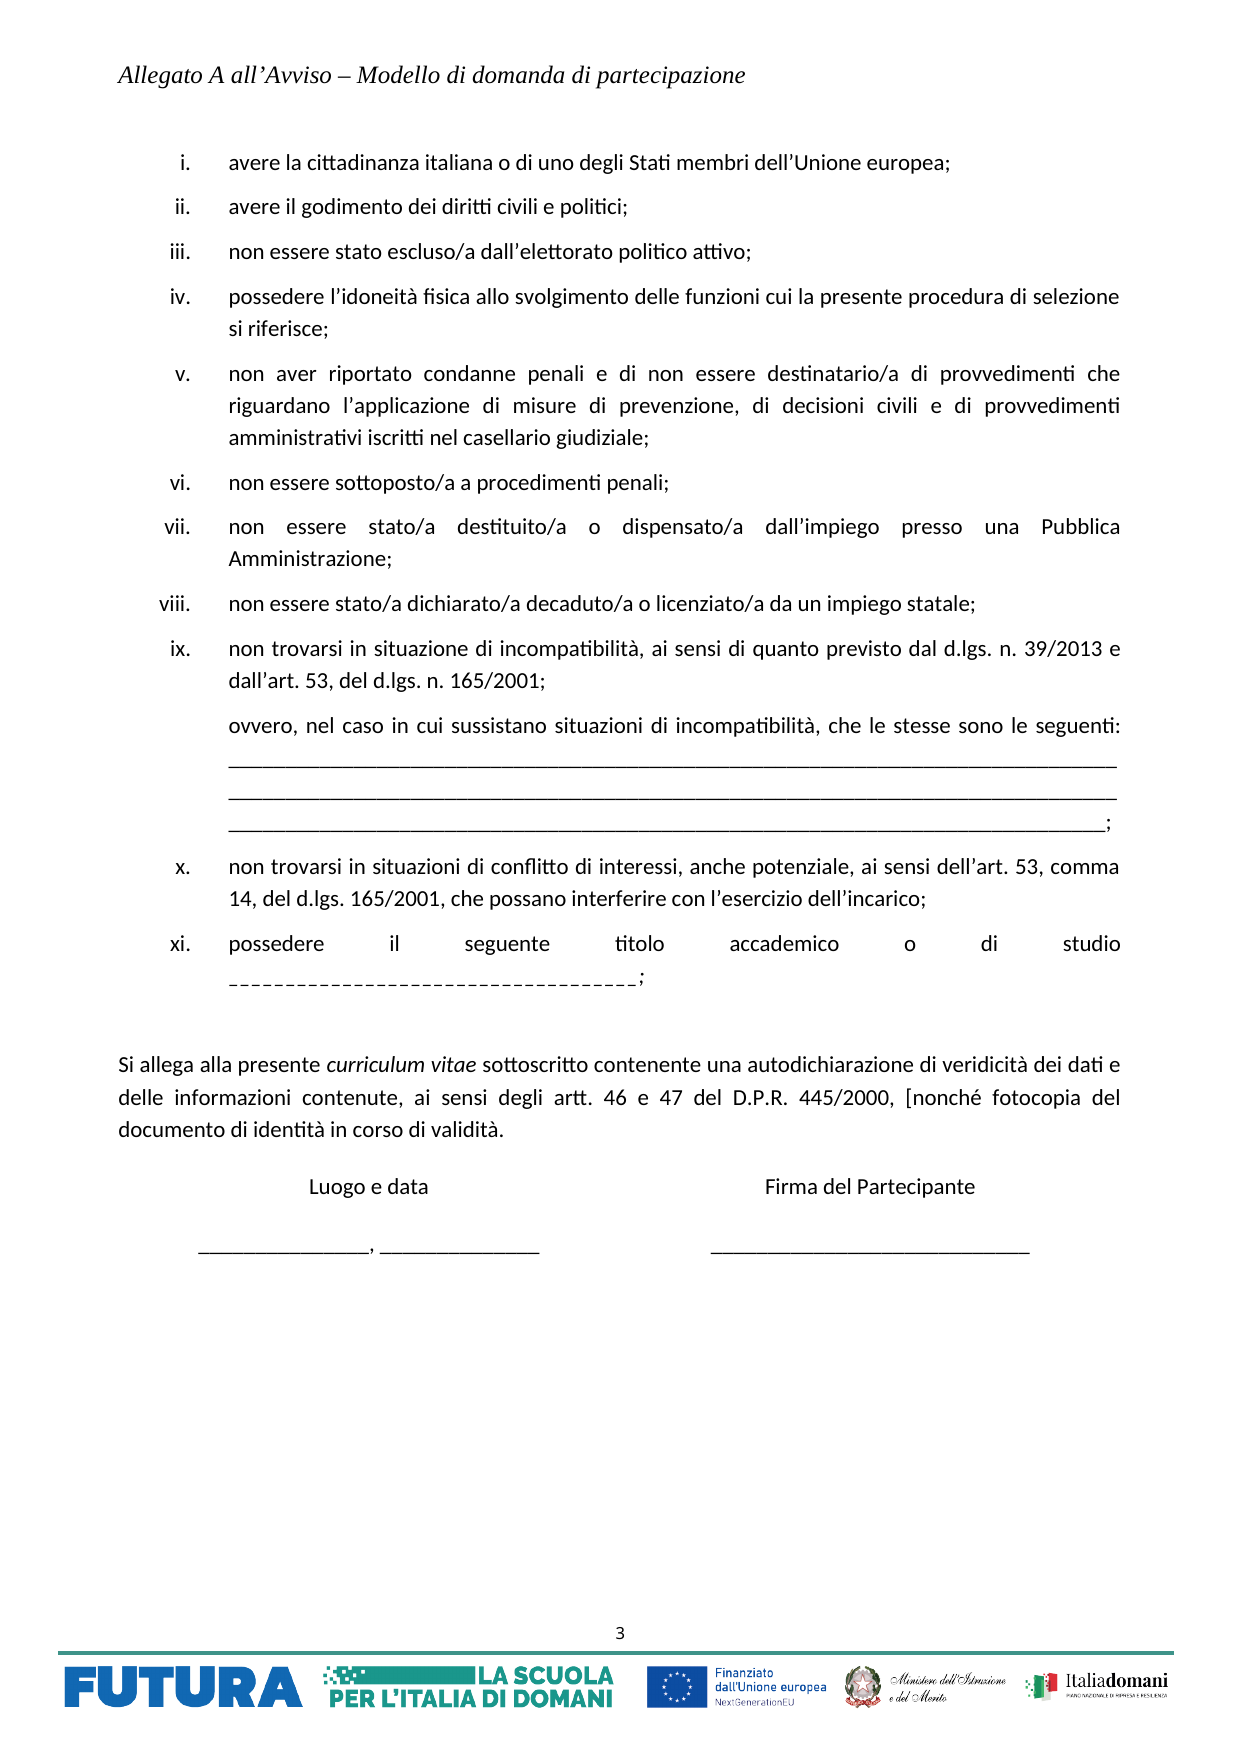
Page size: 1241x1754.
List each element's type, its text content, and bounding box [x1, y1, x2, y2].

table_cell ____________________________ [620, 1216, 1121, 1273]
list non essere sottoposto/a a procedimenti penali; [191, 468, 1122, 496]
list ovvero, nel caso in cui sussistano situazioni di incompatibilità, che le stesse sono le seguenti: _________________________________________________________________________________________________________________________________________________________________________________________________________________________________________; [228, 711, 1122, 835]
list possedere il seguente titolo accademico o di studio ____________________________________; [191, 929, 1122, 989]
list possedere l’idoneità fisica allo svolgimento delle funzioni cui la presente procedura di selezione si riferisce; [191, 282, 1122, 342]
picture [62, 1663, 1170, 1711]
list non trovarsi in situazioni di conflitto di interessi, anche potenziale, ai sensi dell’art. 53, comma 14, del d.lgs. 165/2001, che possano interferire con l’esercizio dell’incarico; [191, 852, 1122, 912]
list avere la cittadinanza italiana o di uno degli Stati membri dell’Unione europea; [191, 148, 1122, 176]
text Si allega alla presente curriculum vitae sottoscritto contenente una autodichiarazione di veridicità dei dati e delle informazioni contenute, ai sensi degli artt. 46 e 47 del D.P.R. 445/2000, [nonché fotocopia del documento di identità in corso di validità. [118, 1051, 1122, 1143]
list avere il godimento dei diritti civili e politici; [191, 192, 1122, 220]
table_header Firma del Partecipante [620, 1160, 1121, 1216]
table_header Luogo e data [118, 1160, 619, 1216]
list non essere stato escluso/a dall’elettorato politico attivo; [191, 237, 1122, 265]
list non aver riportato condanne penali e di non essere destinatario/a di provvedimenti che riguardano l’applicazione di misure di prevenzione, di decisioni civili e di provvedimenti amministrativi iscritti nel casellario giudiziale; [191, 359, 1122, 451]
table_cell _______________, ______________ [118, 1216, 619, 1273]
list non trovarsi in situazione di incompatibilità, ai sensi di quanto previsto dal d.lgs. n. 39/2013 e dall’art. 53, del d.lgs. n. 165/2001; [191, 634, 1122, 694]
list non essere stato/a destituito/a o dispensato/a dall’impiego presso una Pubblica Amministrazione; [191, 512, 1122, 573]
list non essere stato/a dichiarato/a decaduto/a o licenziato/a da un impiego statale; [191, 589, 1122, 617]
